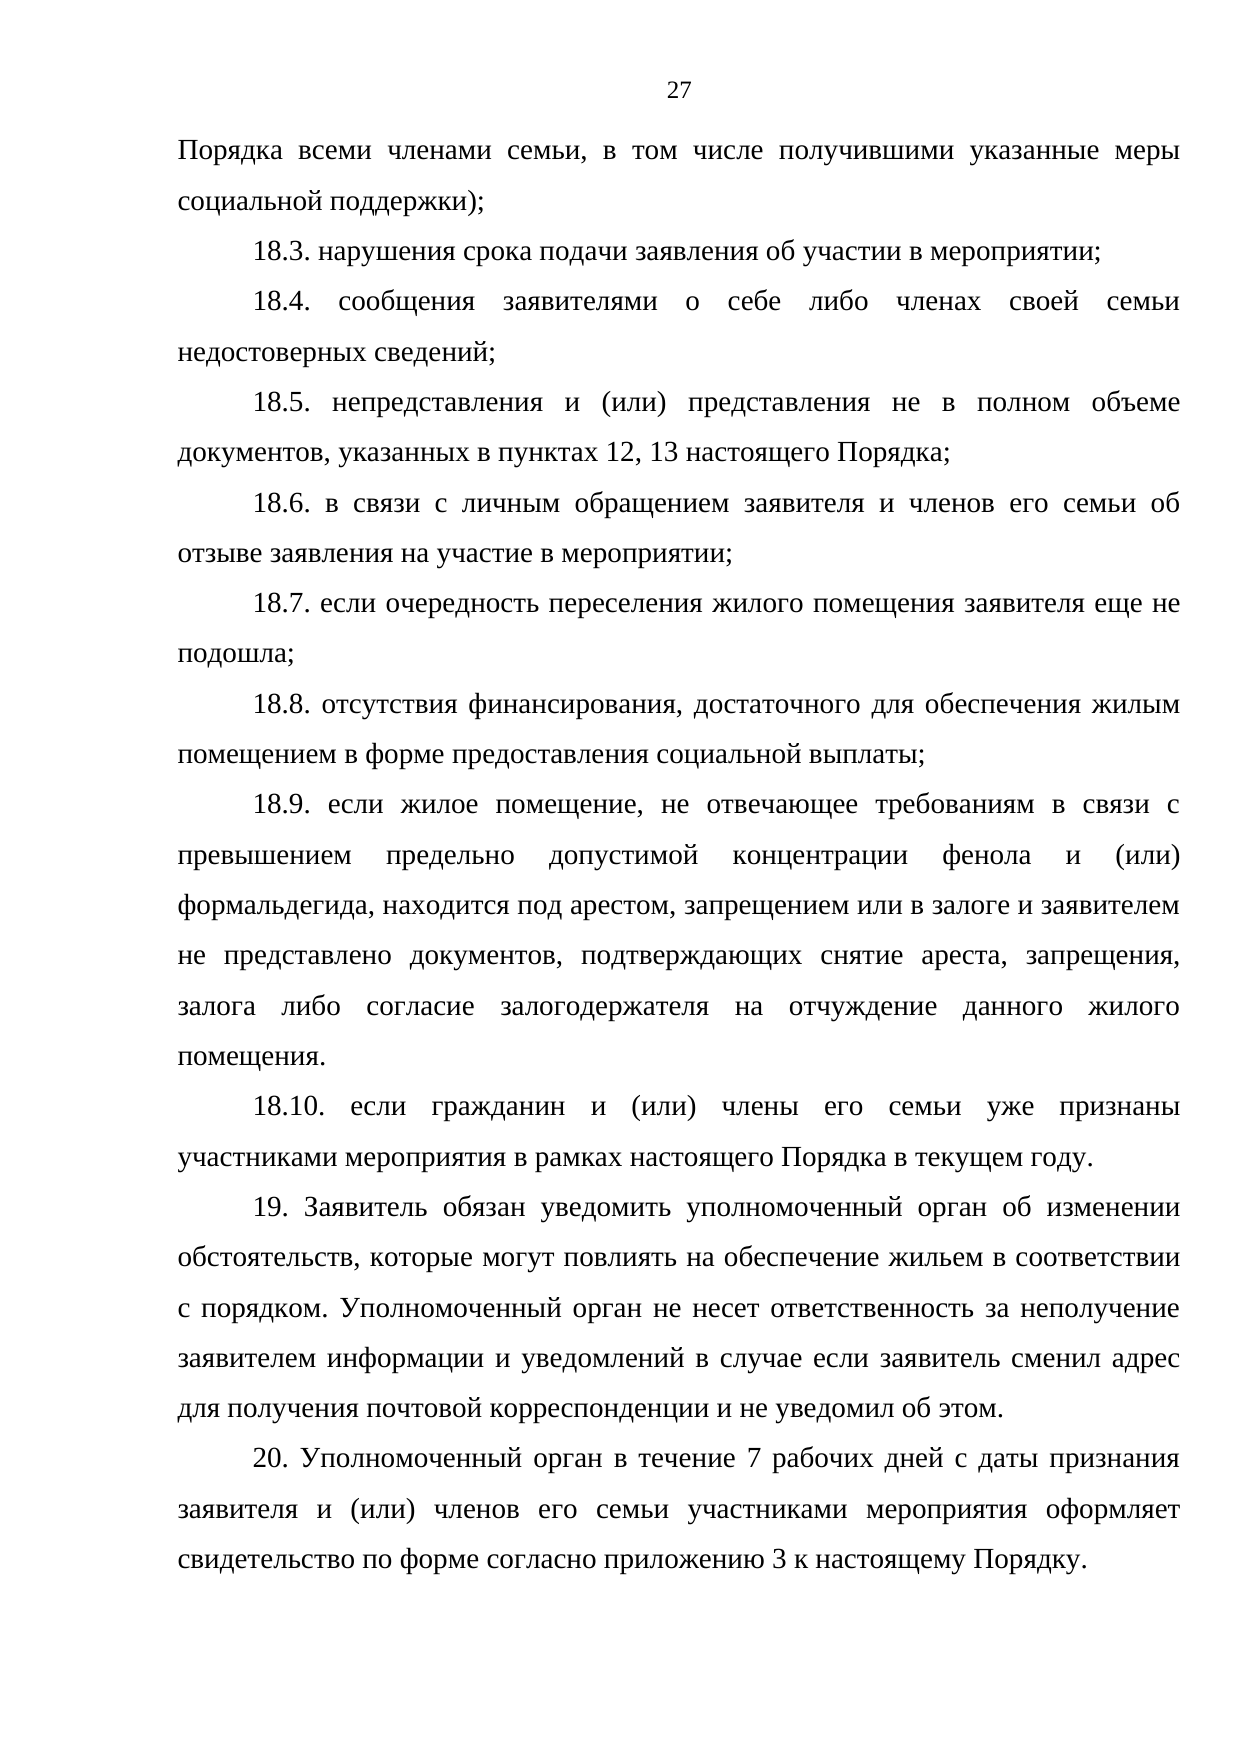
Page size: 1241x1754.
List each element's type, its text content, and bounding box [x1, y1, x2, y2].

text 18.3. нарушения срока подачи заявления об участии в мероприятии; [177, 233, 1181, 267]
text 18.4. сообщения заявителями о себе либо членах своей семьи недостоверных сведений; [177, 283, 1181, 367]
text 18.8. отсутствия финансирования, достаточного для обеспечения жилым помещением в форме предоставления социальной выплаты; [177, 686, 1181, 770]
text 18.5. непредставления и (или) представления не в полном объеме документов, указанных в пунктах 12, 13 настоящего Порядка; [177, 384, 1181, 468]
text 19. Заявитель обязан уведомить уполномоченный орган об изменении обстоятельств, которые могут повлиять на обеспечение жильем в соответствии с порядком. Уполномоченный орган не несет ответственность за неполучение заявителем информации и уведомлений в случае если заявитель сменил адрес для получения почтовой корреспонденции и не уведомил об этом. [177, 1189, 1181, 1424]
text 20. Уполномоченный орган в течение 7 рабочих дней с даты признания заявителя и (или) членов его семьи участниками мероприятия оформляет свидетельство по форме согласно приложению 3 к настоящему Порядку. [177, 1441, 1181, 1575]
text 18.6. в связи с личным обращением заявителя и членов его семьи об отзыве заявления на участие в мероприятии; [177, 485, 1181, 568]
text 18.7. если очередность переселения жилого помещения заявителя еще не подошла; [177, 585, 1181, 669]
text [177, 132, 1181, 216]
text 18.10. если гражданин и (или) члены его семьи уже признаны участниками мероприятия в рамках настоящего Порядка в текущем году. [177, 1088, 1181, 1172]
text 18.9. если жилое помещение, не отвечающее требованиям в связи с превышением предельно допустимой концентрации фенола и (или) формальдегида, находится под арестом, запрещением или в залоге и заявителем не представлено документов, подтверждающих снятие ареста, запрещения, залога либо согласие залогодержателя на отчуждение данного жилого помещения. [177, 787, 1181, 1072]
